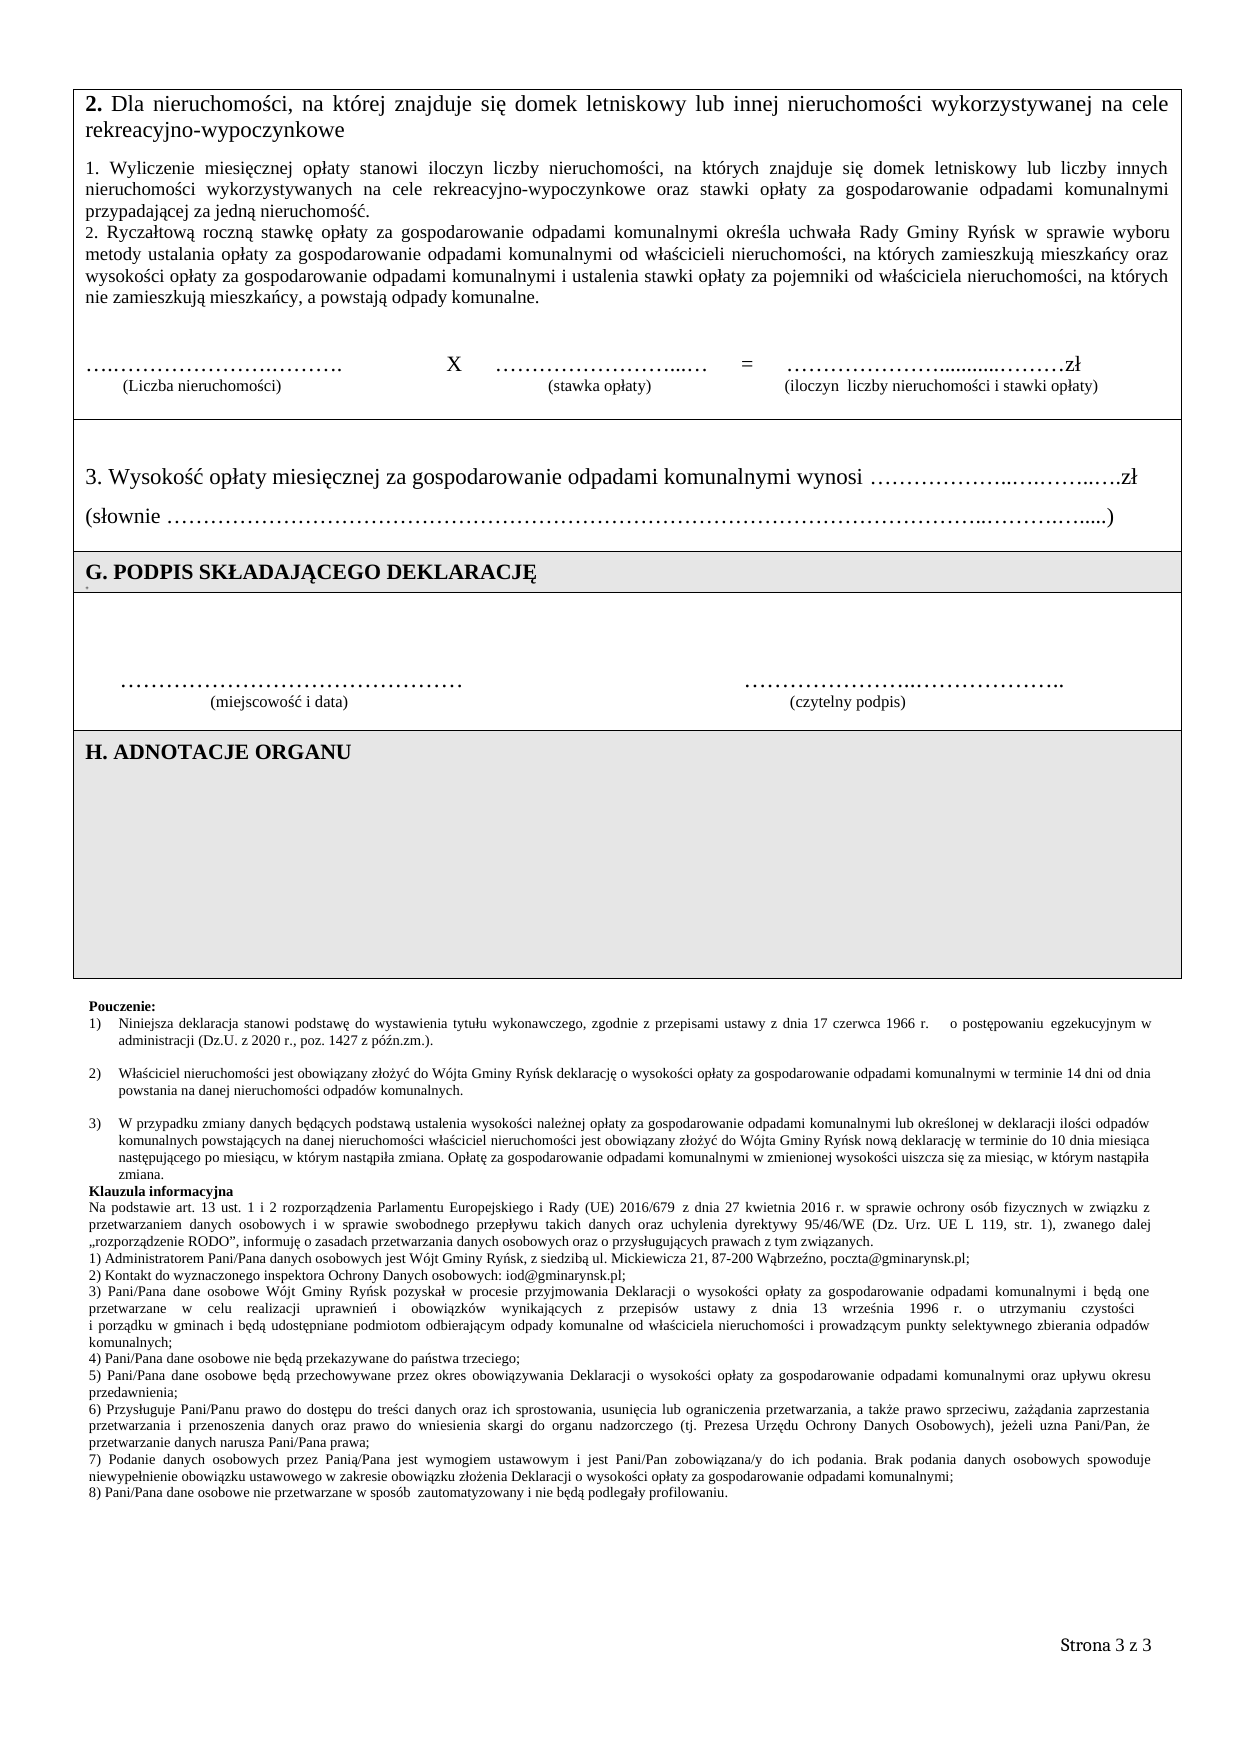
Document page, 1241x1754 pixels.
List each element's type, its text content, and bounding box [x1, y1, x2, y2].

text 5) Pani/Pana dane osobowe będą przechowywane przez okres obowiązywania Deklaracji o wysokości opłaty za gospodarowanie odpadami komunalnymi oraz upływu okresu przedawnienia; [89, 1367, 1152, 1400]
list Właściciel nieruchomości jest obowiązany złożyć do Wójta Gminy Ryńsk deklarację o wysokości opłaty za gospodarowanie odpadami komunalnymi w terminie 14 dni od dnia powstania na danej nieruchomości odpadów komunalnych. [89, 1065, 1152, 1098]
text 2) Kontakt do wyznaczonego inspektora Ochrony Danych osobowych: iod@gminarynsk.pl; [89, 1266, 1152, 1283]
text 6) Przysługuje Pani/Panu prawo do dostępu do treści danych oraz ich sprostowania, usunięcia lub ograniczenia przetwarzania, a także prawo sprzeciwu, zażądania zaprzestania przetwarzania i przenoszenia danych oraz prawo do wniesienia skargi do organu nadzorczego (tj. Prezesa Urzędu Ochrony Danych Osobowych), jeżeli uzna Pani/Pan, że przetwarzanie danych narusza Pani/Pana prawa; [89, 1400, 1152, 1451]
table_cell ……………………………………… …………………..……………….. (miejscowość i data) (czytelny podpis) [74, 593, 1181, 730]
list Niniejsza deklaracja stanowi podstawę do wystawienia tytułu wykonawczego, zgodnie z przepisami ustawy z dnia 17 czerwca 1966 r. o postępowaniu egzekucyjnym w administracji (Dz.U. z 2020 r., poz. 1427 z późn.zm.). [89, 1015, 1152, 1048]
text 8) Pani/Pana dane osobowe nie przetwarzane w sposób zautomatyzowany i nie będą podlegały profilowaniu. [89, 1484, 1152, 1501]
table_cell H. ADNOTACJE ORGANU [74, 731, 1181, 978]
text 4) Pani/Pana dane osobowe nie będą przekazywane do państwa trzeciego; [89, 1350, 1152, 1367]
table_cell G. PODPIS SKŁADAJĄCEGO DEKLARACJĘ + [74, 552, 1181, 592]
text Na podstawie art. 13 ust. 1 i 2 rozporządzenia Parlamentu Europejskiego i Rady (UE) 2016/679 z dnia 27 kwietnia 2016 r. w sprawie ochrony osób fizycznych w związku z przetwarzaniem danych osobowych i w sprawie swobodnego przepływu takich danych oraz uchylenia dyrektywy 95/46/WE (Dz. Urz. UE L 119, str. 1), zwanego dalej „rozporządzenie RODO”, informuję o zasadach przetwarzania danych osobowych oraz o przysługujących prawach z tym związanych. [89, 1199, 1152, 1249]
table_cell 2. Dla nieruchomości, na której znajduje się domek letniskowy lub innej nieruchomości wykorzystywanej na cele rekreacyjno-wypoczynkowe 1. Wyliczenie miesięcznej opłaty stanowi iloczyn liczby nieruchomości, na których znajduje się domek letniskowy lub liczby innych nieruchomości wykorzystywanych na cele rekreacyjno-wypoczynkowe oraz stawki opłaty za gospodarowanie odpadami komunalnymi przypadającej za jedną nieruchomość. 2. Ryczałtową roczną stawkę opłaty za gospodarowanie odpadami komunalnymi określa uchwała Rady Gminy Ryńsk w sprawie wyboru metody ustalania opłaty za gospodarowanie odpadami komunalnymi od właścicieli nieruchomości, na których zamieszkują mieszkańcy oraz wysokości opłaty za gospodarowanie odpadami komunalnymi i ustalenia stawki opłaty za pojemniki od właściciela nieruchomości, na których nie zamieszkują mieszkańcy, a powstają odpady komunalne. ….………………….………. X ……………………...… = …………………...........………zł (Liczba nieruchomości) (stawka opłaty) (iloczyn liczby nieruchomości i stawki opłaty) [74, 90, 1181, 419]
text Pouczenie: [89, 998, 1152, 1015]
text 3) Pani/Pana dane osobowe Wójt Gminy Ryńsk pozyskał w procesie przyjmowania Deklaracji o wysokości opłaty za gospodarowanie odpadami komunalnymi i będą one przetwarzane w celu realizacji uprawnień i obowiązków wynikających z przepisów ustawy z dnia 13 września 1996 r. o utrzymaniu czystości i porządku w gminach i będą udostępniane podmiotom odbierającym odpady komunalne od właściciela nieruchomości i prowadzącym punkty selektywnego zbierania odpadów komunalnych; [89, 1283, 1152, 1350]
text 7) Podanie danych osobowych przez Panią/Pana jest wymogiem ustawowym i jest Pani/Pan zobowiązana/y do ich podania. Brak podania danych osobowych spowoduje niewypełnienie obowiązku ustawowego w zakresie obowiązku złożenia Deklaracji o wysokości opłaty za gospodarowanie odpadami komunalnymi; [89, 1451, 1152, 1484]
list W przypadku zmiany danych będących podstawą ustalenia wysokości należnej opłaty za gospodarowanie odpadami komunalnymi lub określonej w deklaracji ilości odpadów komunalnych powstających na danej nieruchomości właściciel nieruchomości jest obowiązany złożyć do Wójta Gminy Ryńsk nową deklarację w terminie do 10 dnia miesiąca następującego po miesiącu, w którym nastąpiła zmiana. Opłatę za gospodarowanie odpadami komunalnymi w zmienionej wysokości uiszcza się za miesiąc, w którym nastąpiła zmiana. [89, 1115, 1152, 1182]
text 1) Administratorem Pani/Pana danych osobowych jest Wójt Gminy Ryńsk, z siedzibą ul. Mickiewicza 21, 87-200 Wąbrzeźno, poczta@gminarynsk.pl; [89, 1249, 1152, 1266]
table_cell 3. Wysokość opłaty miesięcznej za gospodarowanie odpadami komunalnymi wynosi ………………..….……..….zł (słownie …………………………………………………………………………………………………..……….….....) [74, 420, 1181, 551]
text Klauzula informacyjna [89, 1182, 1152, 1199]
